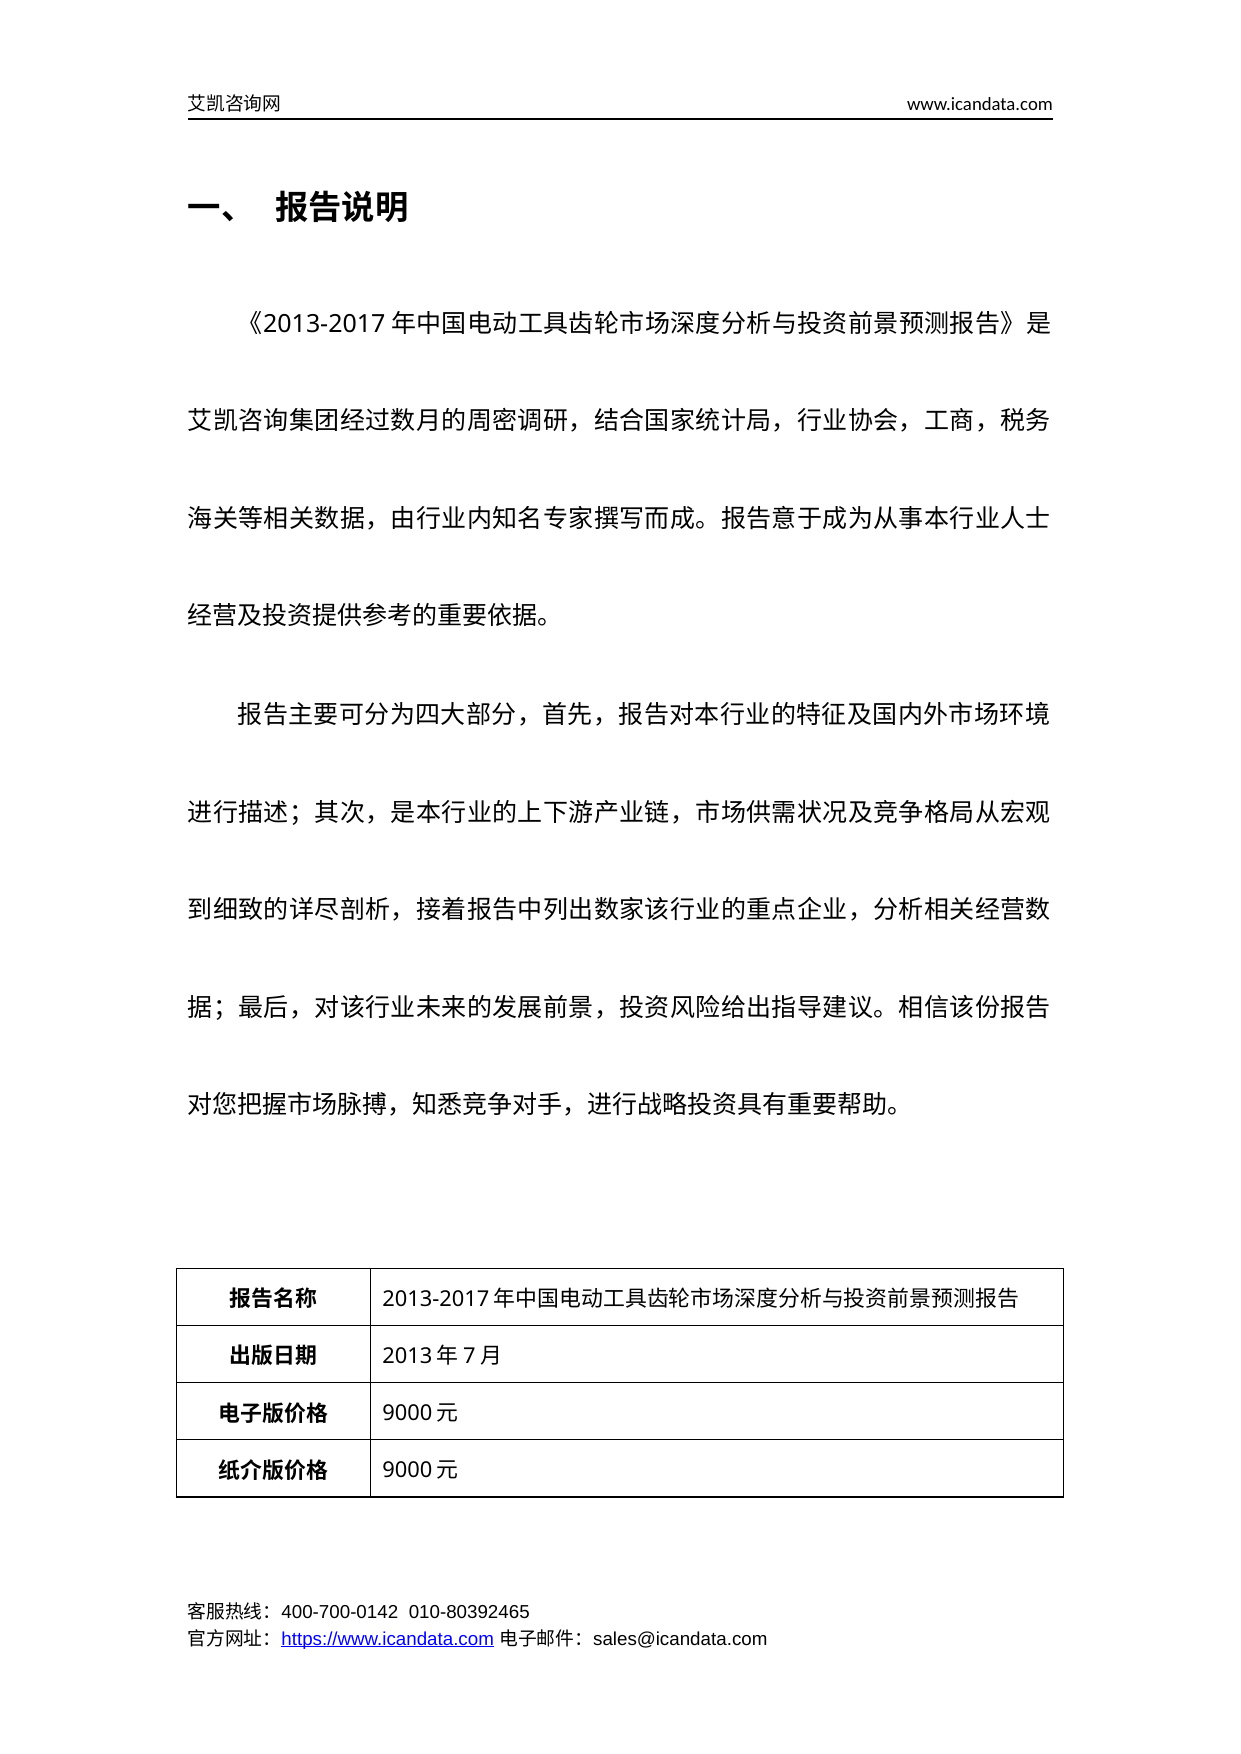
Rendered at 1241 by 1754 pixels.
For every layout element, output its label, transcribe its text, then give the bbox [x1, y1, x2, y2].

table_cell 9000元 [371, 1440, 1063, 1496]
table_header 2013-2017年中国电动工具齿轮市场深度分析与投资前景预测报告 [371, 1269, 1063, 1325]
subtitle 报告说明 [187, 172, 1053, 237]
table_header 报告名称 [177, 1269, 370, 1325]
table_cell 2013年7月 [371, 1326, 1063, 1382]
table_cell 9000元 [371, 1383, 1063, 1439]
text 《2013-2017年中国电动工具齿轮市场深度分析与投资前景预测报告》是艾凯咨询集团经过数月的周密调研，结合国家统计局，行业协会，工商，税务海关等相关数据，由行业内知名专家撰写而成。报告意于成为从事本行业人士经营及投资提供参考的重要依据。 [187, 289, 1053, 646]
table_cell 电子版价格 [177, 1383, 370, 1439]
table_cell 出版日期 [177, 1326, 370, 1382]
table_cell 纸介版价格 [177, 1440, 370, 1496]
text 报告主要可分为四大部分，首先，报告对本行业的特征及国内外市场环境进行描述；其次，是本行业的上下游产业链，市场供需状况及竞争格局从宏观到细致的详尽剖析，接着报告中列出数家该行业的重点企业，分析相关经营数据；最后，对该行业未来的发展前景，投资风险给出指导建议。相信该份报告对您把握市场脉搏，知悉竞争对手，进行战略投资具有重要帮助。 [187, 681, 1053, 1136]
